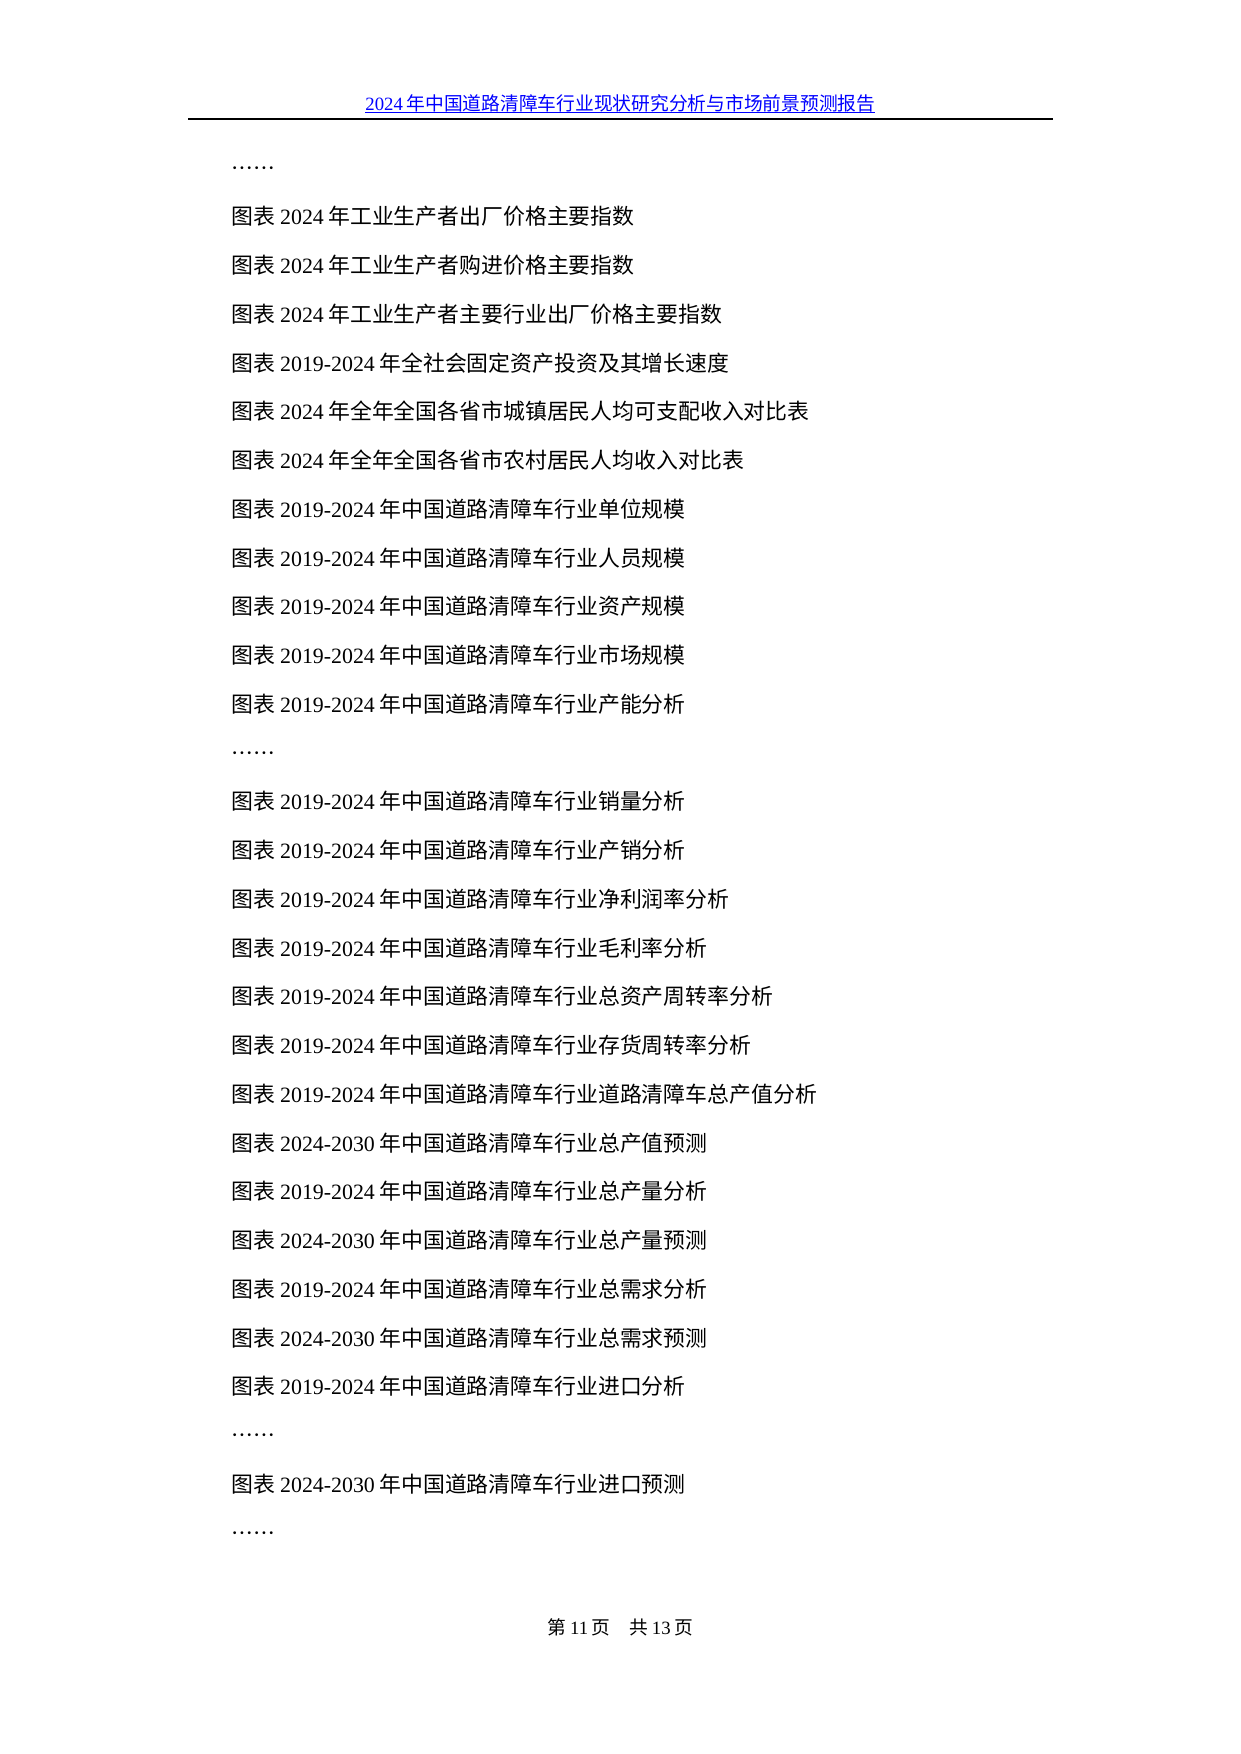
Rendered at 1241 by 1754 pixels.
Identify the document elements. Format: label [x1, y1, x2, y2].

text [187, 150, 1053, 1548]
